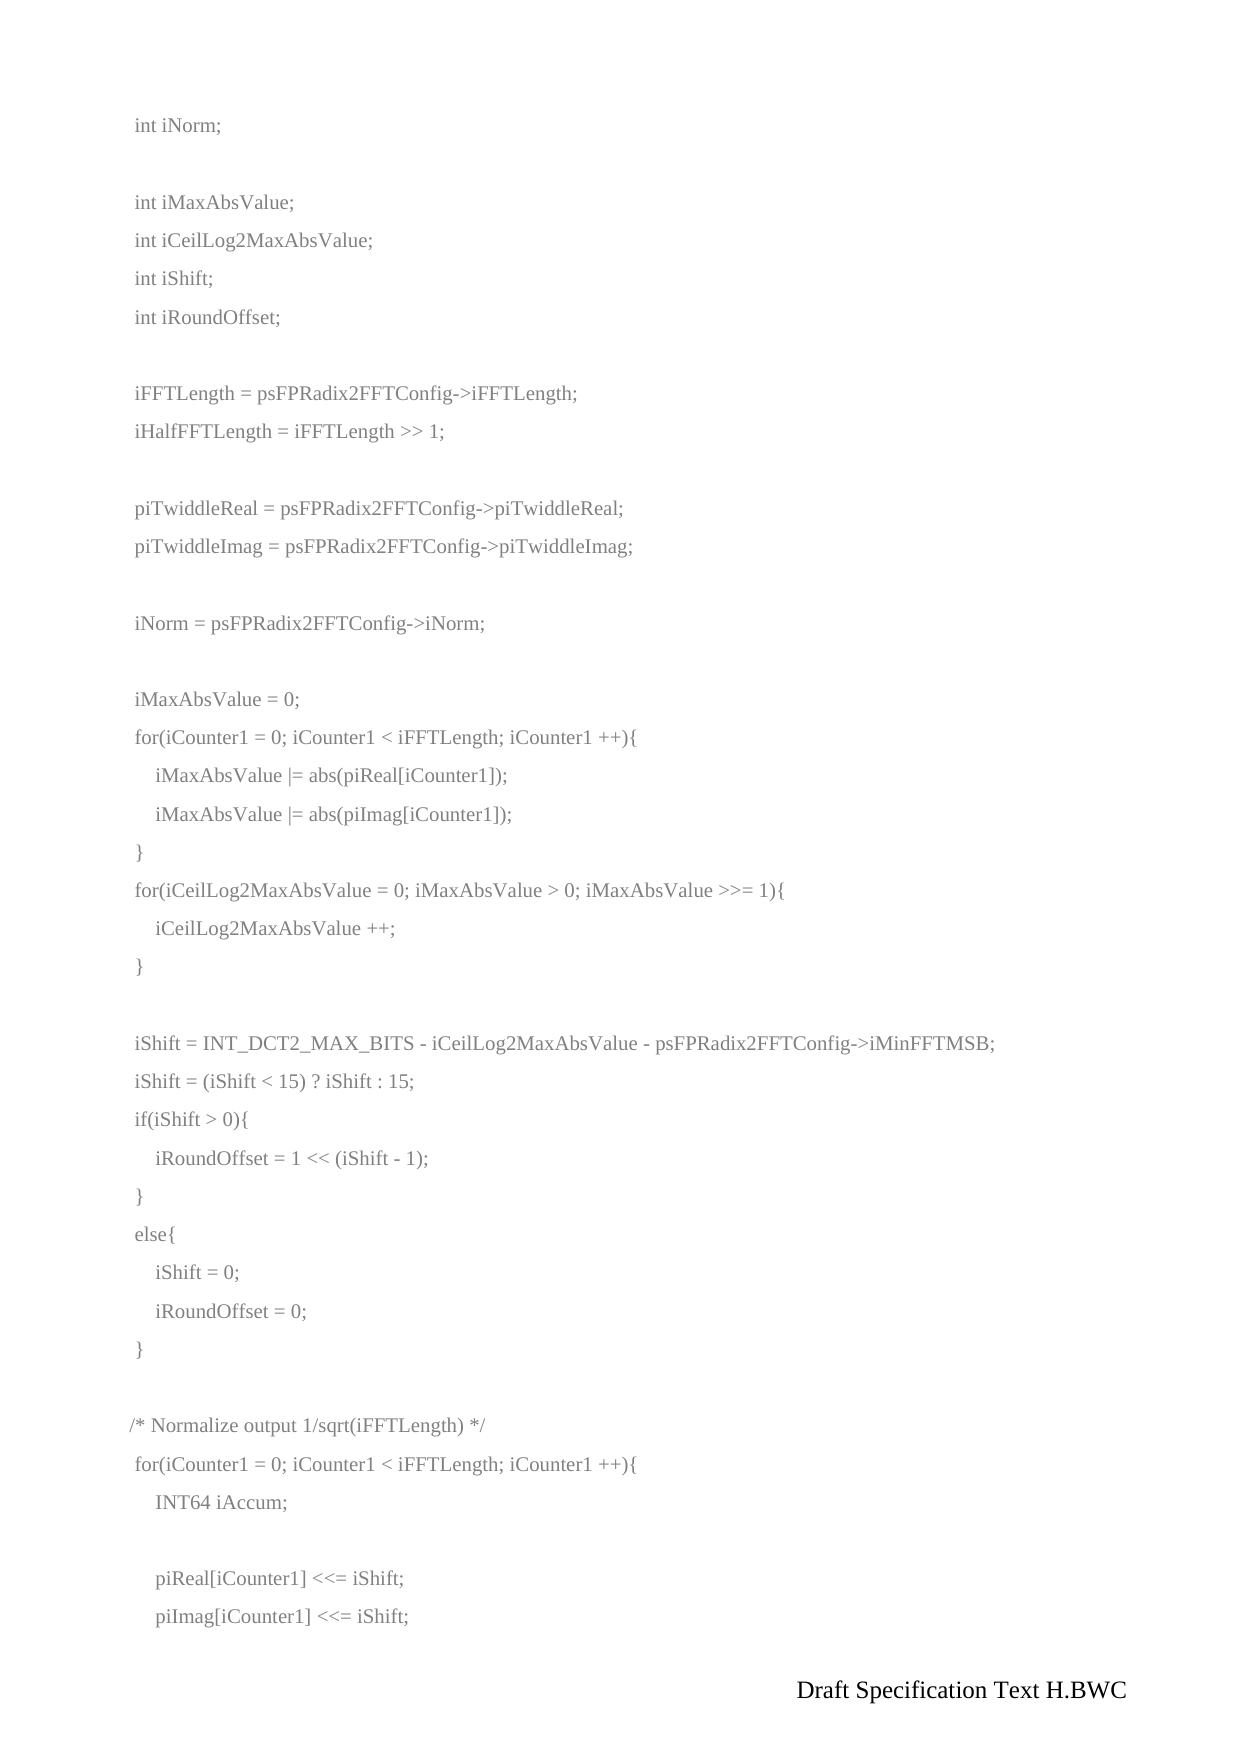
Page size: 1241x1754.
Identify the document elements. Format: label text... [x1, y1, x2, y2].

text int iRoundOffset; [113, 304, 1127, 329]
text for(iCeilLog2MaxAbsValue = 0; iMaxAbsValue > 0; iMaxAbsValue >>= 1){ [113, 878, 1127, 902]
text } [113, 1337, 1127, 1361]
text int iNorm; [113, 113, 1127, 137]
text iHalfFFTLength = iFFTLength >> 1; [113, 419, 1127, 443]
text iNorm = psFPRadix2FFTConfig->iNorm; [113, 610, 1127, 634]
text iFFTLength = psFPRadix2FFTConfig->iFFTLength; [113, 381, 1127, 405]
text iMaxAbsValue = 0; [113, 687, 1127, 711]
text iMaxAbsValue |= abs(piReal[iCounter1]); [113, 763, 1127, 787]
text iMaxAbsValue |= abs(piImag[iCounter1]); [113, 802, 1127, 826]
text iShift = INT_DCT2_MAX_BITS - iCeilLog2MaxAbsValue - psFPRadix2FFTConfig->iMinFFTMSB; [113, 1031, 1127, 1055]
text iRoundOffset = 1 << (iShift - 1); [113, 1146, 1127, 1170]
text else{ [113, 1222, 1127, 1246]
text } [113, 1184, 1127, 1208]
text for(iCounter1 = 0; iCounter1 < iFFTLength; iCounter1 ++){ [113, 1451, 1127, 1476]
text iCeilLog2MaxAbsValue ++; [113, 916, 1127, 940]
text } [113, 954, 1127, 978]
text piTwiddleReal = psFPRadix2FFTConfig->piTwiddleReal; [113, 496, 1127, 520]
text if(iShift > 0){ [113, 1107, 1127, 1131]
text int iMaxAbsValue; [113, 190, 1127, 214]
text piTwiddleImag = psFPRadix2FFTConfig->piTwiddleImag; [113, 534, 1127, 558]
text iShift = 0; [113, 1260, 1127, 1284]
text } [113, 840, 1127, 864]
text piImag[iCounter1] <<= iShift; [113, 1604, 1127, 1628]
text piReal[iCounter1] <<= iShift; [113, 1566, 1127, 1590]
text /* Normalize output 1/sqrt(iFFTLength) */ [113, 1413, 1127, 1437]
text iShift = (iShift < 15) ? iShift : 15; [113, 1069, 1127, 1093]
text int iCeilLog2MaxAbsValue; [113, 228, 1127, 252]
text INT64 iAccum; [113, 1490, 1127, 1514]
text for(iCounter1 = 0; iCounter1 < iFFTLength; iCounter1 ++){ [113, 725, 1127, 749]
text iRoundOffset = 0; [113, 1298, 1127, 1323]
text int iShift; [113, 266, 1127, 290]
